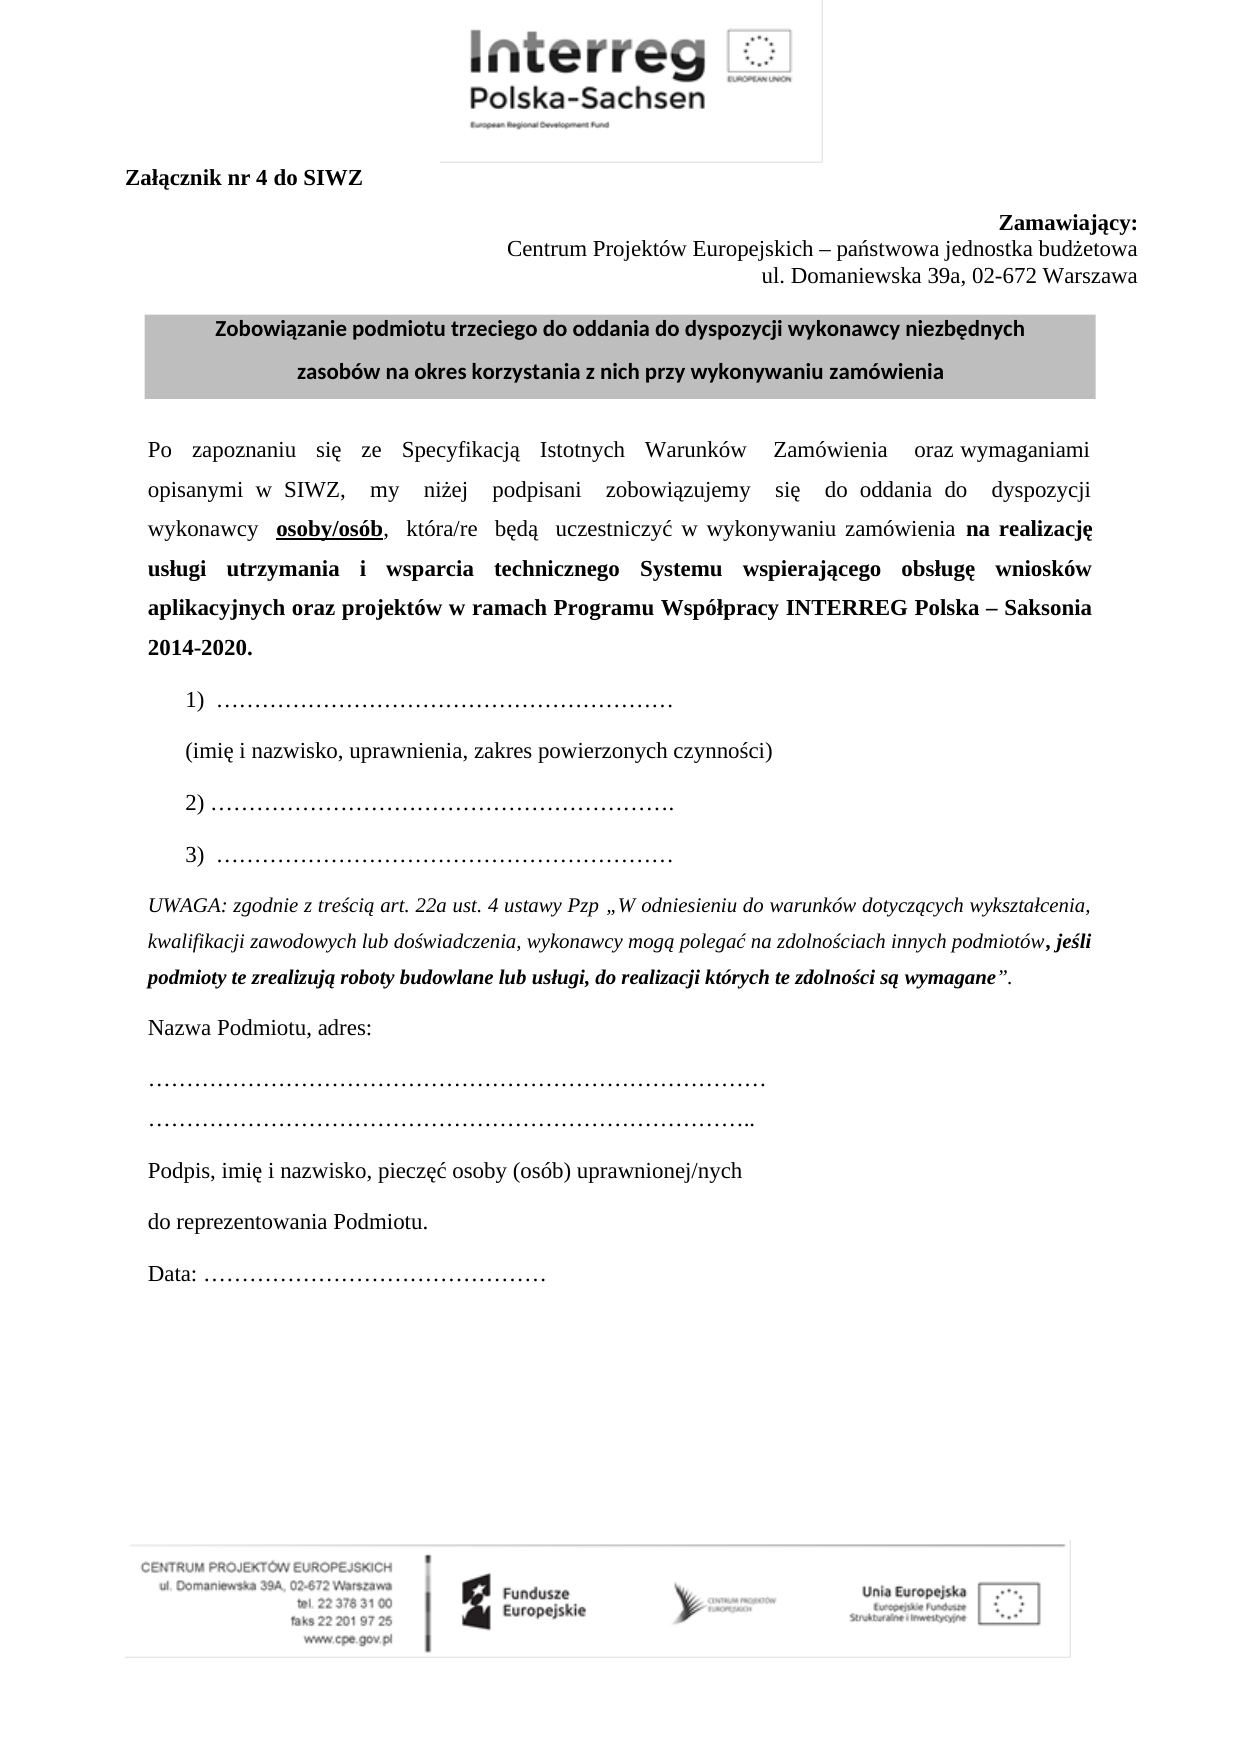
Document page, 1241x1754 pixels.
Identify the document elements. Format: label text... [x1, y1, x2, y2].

text UWAGA: zgodnie z treścią art. 22a ust. 4 ustawy Pzp „W odniesieniu do warunków dotyczących wykształcenia, kwalifikacji zawodowych lub doświadczenia, wykonawcy mogą polegać na zdolnościach innych podmiotów, jeśli podmioty te zrealizują roboty budowlane lub usługi, do realizacji których te zdolności są wymagane”. [148, 893, 1093, 989]
picture [125, 1540, 1072, 1659]
text Centrum Projektów Europejskich – państwowa jednostka budżetowa [125, 236, 1138, 262]
text Nazwa Podmiotu, adres: [148, 1014, 1138, 1040]
text Załącznik nr 4 do SIWZ [125, 164, 1138, 190]
text Po zapoznaniu się ze Specyfikacją Istotnych Warunków Zamówienia oraz wymaganiami opisanymi w SIWZ, my niżej podpisani zobowiązujemy się do oddania do dyspozycji wykonawcy osoby/osób, która/re będą uczestniczyć w wykonywaniu zamówienia na realizację usługi utrzymania i wsparcia technicznego Systemu wspierającego obsługę wniosków aplikacyjnych oraz projektów w ramach Programu Współpracy INTERREG Polska – Saksonia 2014-2020. [148, 436, 1093, 660]
text Zamawiający: [125, 209, 1138, 236]
text …………………………………………………………………….. Podpis, imię i nazwisko, pieczęć osoby (osób) uprawnionej/nych do reprezentowania Podmiotu. [148, 1105, 760, 1234]
picture [440, 0, 823, 164]
text Data: ……………………………………… [148, 1260, 1138, 1286]
text 3) …………………………………………………… [185, 841, 1138, 867]
text ……………………………………………………………………… [148, 1065, 1138, 1092]
text ul. Domaniewska 39a, 02-672 Warszawa [125, 262, 1138, 288]
text 2) ……………………………………………………. [185, 789, 890, 816]
text (imię i nazwisko, uprawnienia, zakres powierzonych czynności) [185, 738, 890, 764]
text 1) …………………………………………………… [185, 686, 1138, 712]
